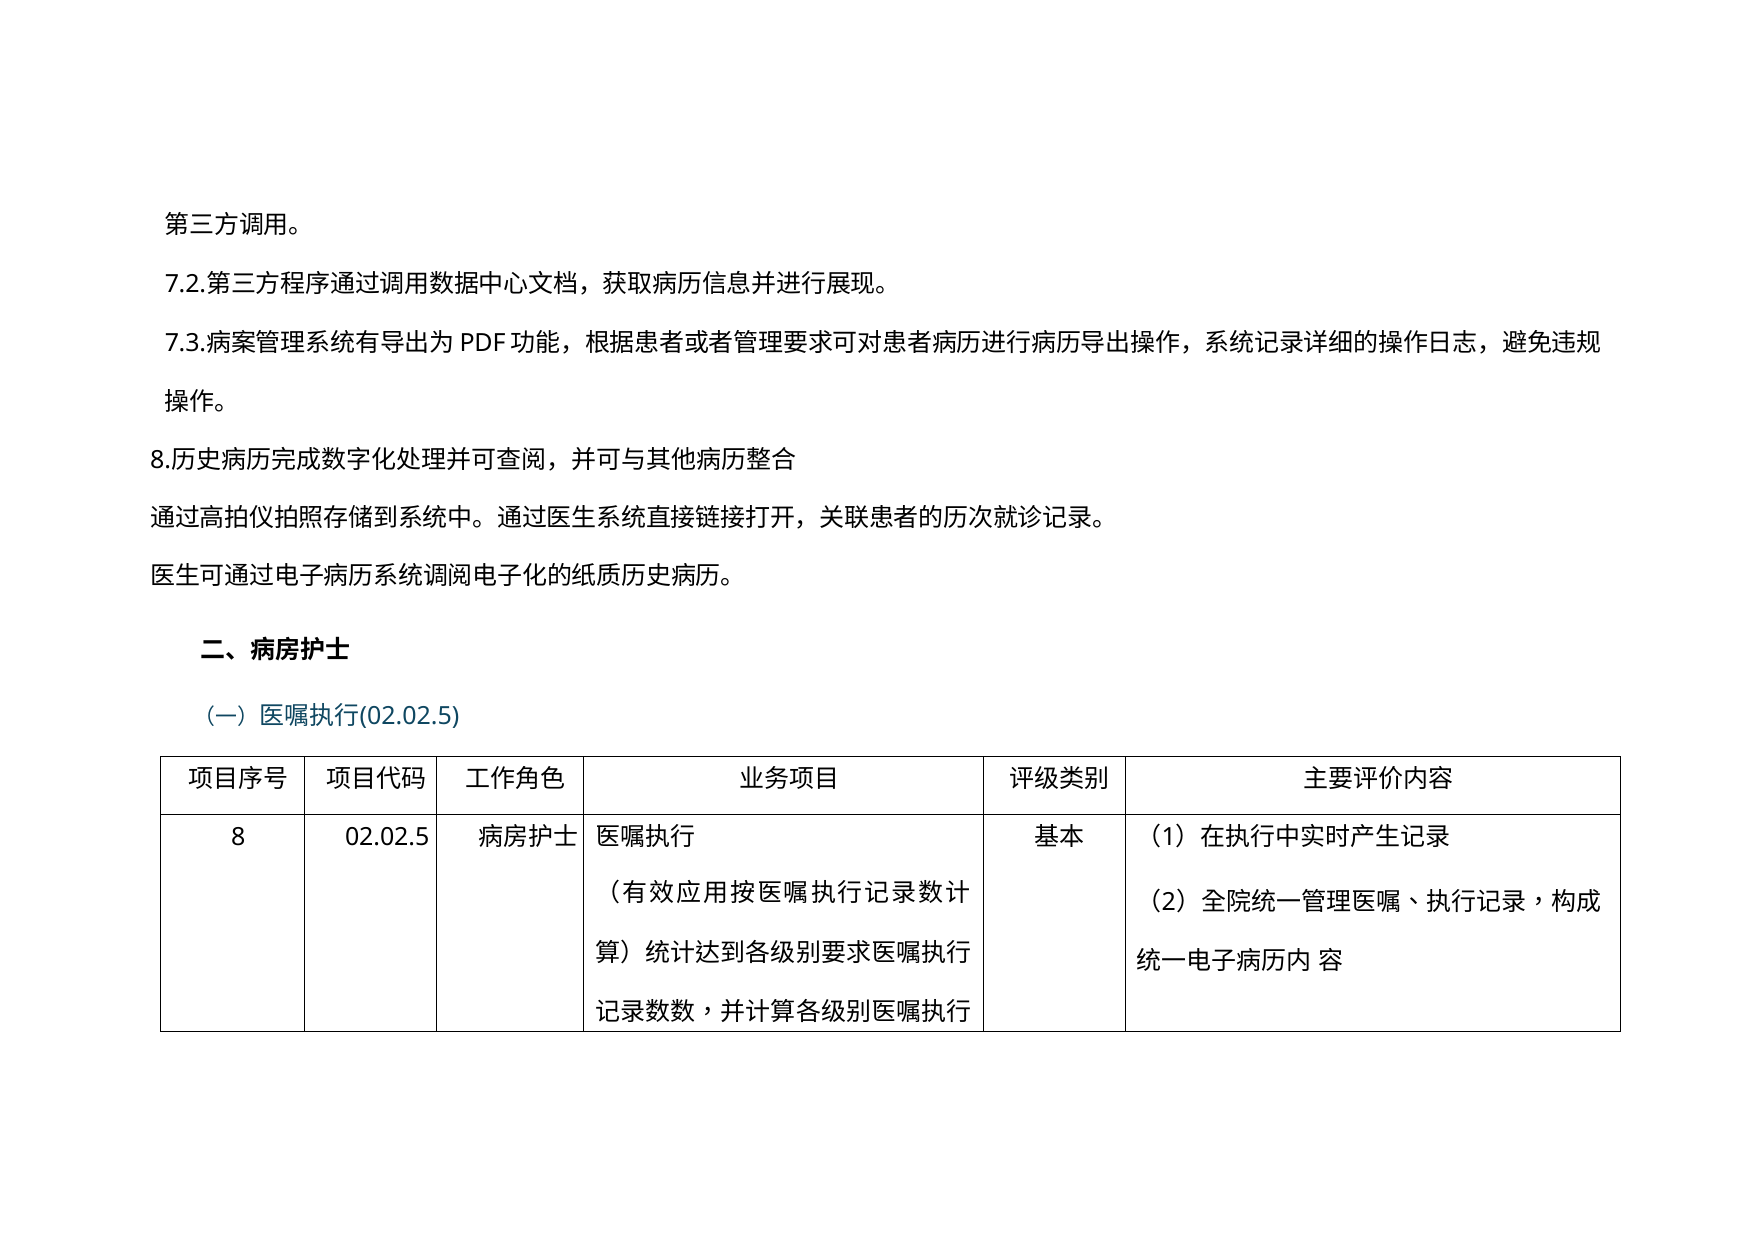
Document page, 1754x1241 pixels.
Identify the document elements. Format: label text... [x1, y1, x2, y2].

table_header 评级类别 [984, 757, 1125, 814]
table_header 主要评价内容 [1126, 757, 1620, 814]
table_header 业务项目 [584, 757, 983, 814]
text 医生可通过电子病历系统调阅电子化的纸质历史病历。 [150, 553, 1604, 593]
table_cell 02.02.5 [305, 815, 436, 1031]
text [164, 203, 1604, 243]
text 8.历史病历完成数字化处理并可查阅，并可与其他病历整合 [150, 438, 1604, 478]
table_cell 基本 [984, 815, 1125, 1031]
text 7.2.第三方程序通过调用数据中心文档，获取病历信息并进行展现。 [164, 262, 1604, 302]
table_header 项目序号 [161, 757, 304, 814]
subtitle 二、病房护士 [150, 628, 1604, 668]
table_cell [1126, 815, 1620, 1031]
table_cell 8 [161, 815, 304, 1031]
text 7.3.病案管理系统有导出为PDF功能，根据患者或者管理要求可对患者病历进行病历导出操作，系统记录详细的操作日志，避免违规操作。 [164, 321, 1604, 420]
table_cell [584, 815, 983, 1031]
text 通过高拍仪拍照存储到系统中。通过医生系统直接链接打开，关联患者的历次就诊记录。 [150, 496, 1581, 535]
table_header 项目代码 [305, 757, 436, 814]
table_header 工作角色 [437, 757, 583, 814]
table_cell 病房护士 [437, 815, 583, 1031]
subtitle （一）医嘱执行(02.02.5) [150, 694, 1604, 734]
